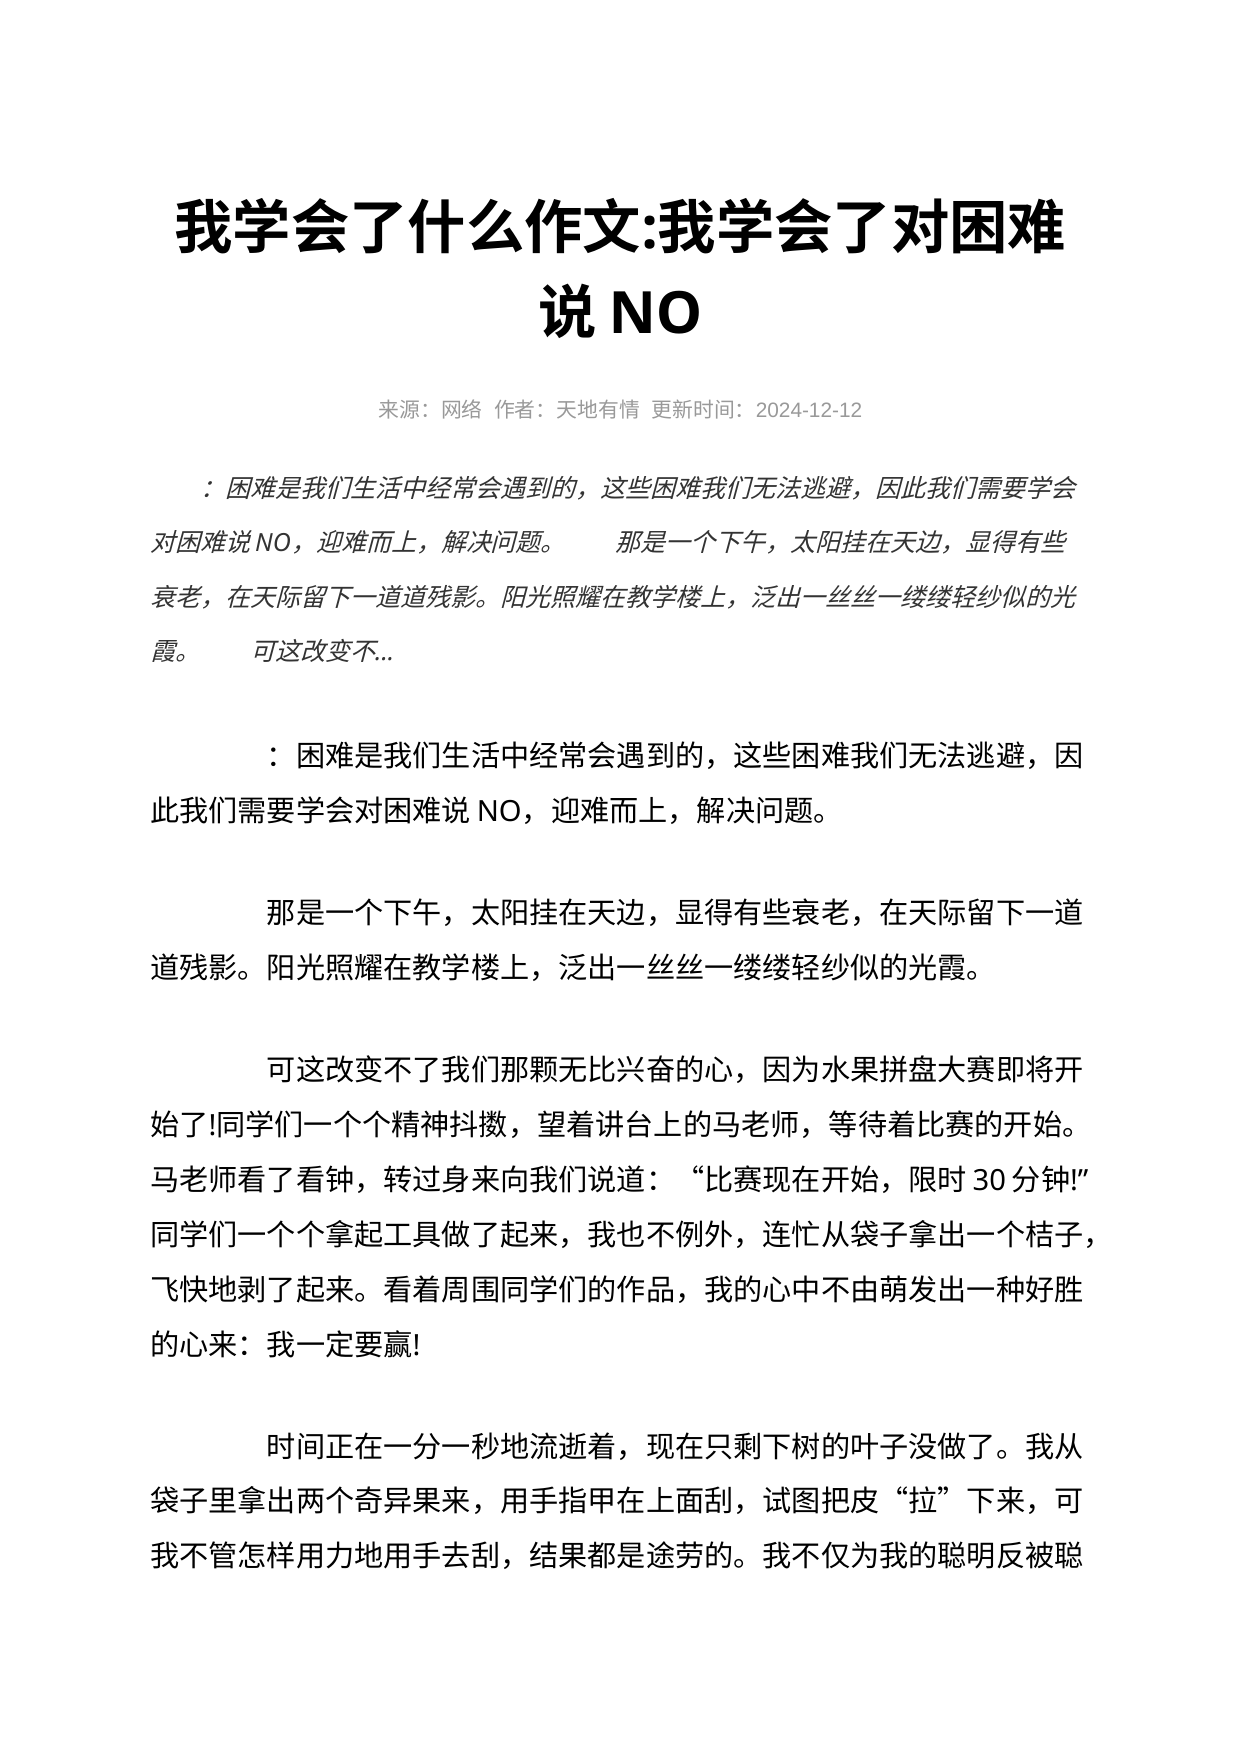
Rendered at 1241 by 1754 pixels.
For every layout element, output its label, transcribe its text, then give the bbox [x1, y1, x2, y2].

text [150, 1423, 1090, 1575]
text 那是一个下午，太阳挂在天边，显得有些衰老，在天际留下一道道残影。阳光照耀在教学楼上，泛出一丝丝一缕缕轻纱似的光霞。 [150, 890, 1090, 987]
subtitle 我学会了什么作文:我学会了对困难说NO [150, 181, 1090, 351]
text 来源：网络 作者：天地有情 更新时间：2024-12-12 [150, 398, 1090, 422]
text ：困难是我们生活中经常会遇到的，这些困难我们无法逃避，因此我们需要学会对困难说NO，迎难而上，解决问题。 那是一个下午，太阳挂在天边，显得有些衰老，在天际留下一道道残影。阳光照耀在教学楼上，泛出一丝丝一缕缕轻纱似的光霞。 可这改变不... [150, 468, 1090, 668]
text 可这改变不了我们那颗无比兴奋的心，因为水果拼盘大赛即将开始了!同学们一个个精神抖擞，望着讲台上的马老师，等待着比赛的开始。马老师看了看钟，转过身来向我们说道：“比赛现在开始，限时30分钟!”同学们一个个拿起工具做了起来，我也不例外，连忙从袋子拿出一个桔子，飞快地剥了起来。看着周围同学们的作品，我的心中不由萌发出一种好胜的心来：我一定要赢! [150, 1046, 1090, 1363]
text ：困难是我们生活中经常会遇到的，这些困难我们无法逃避，因此我们需要学会对困难说NO，迎难而上，解决问题。 [150, 733, 1090, 830]
